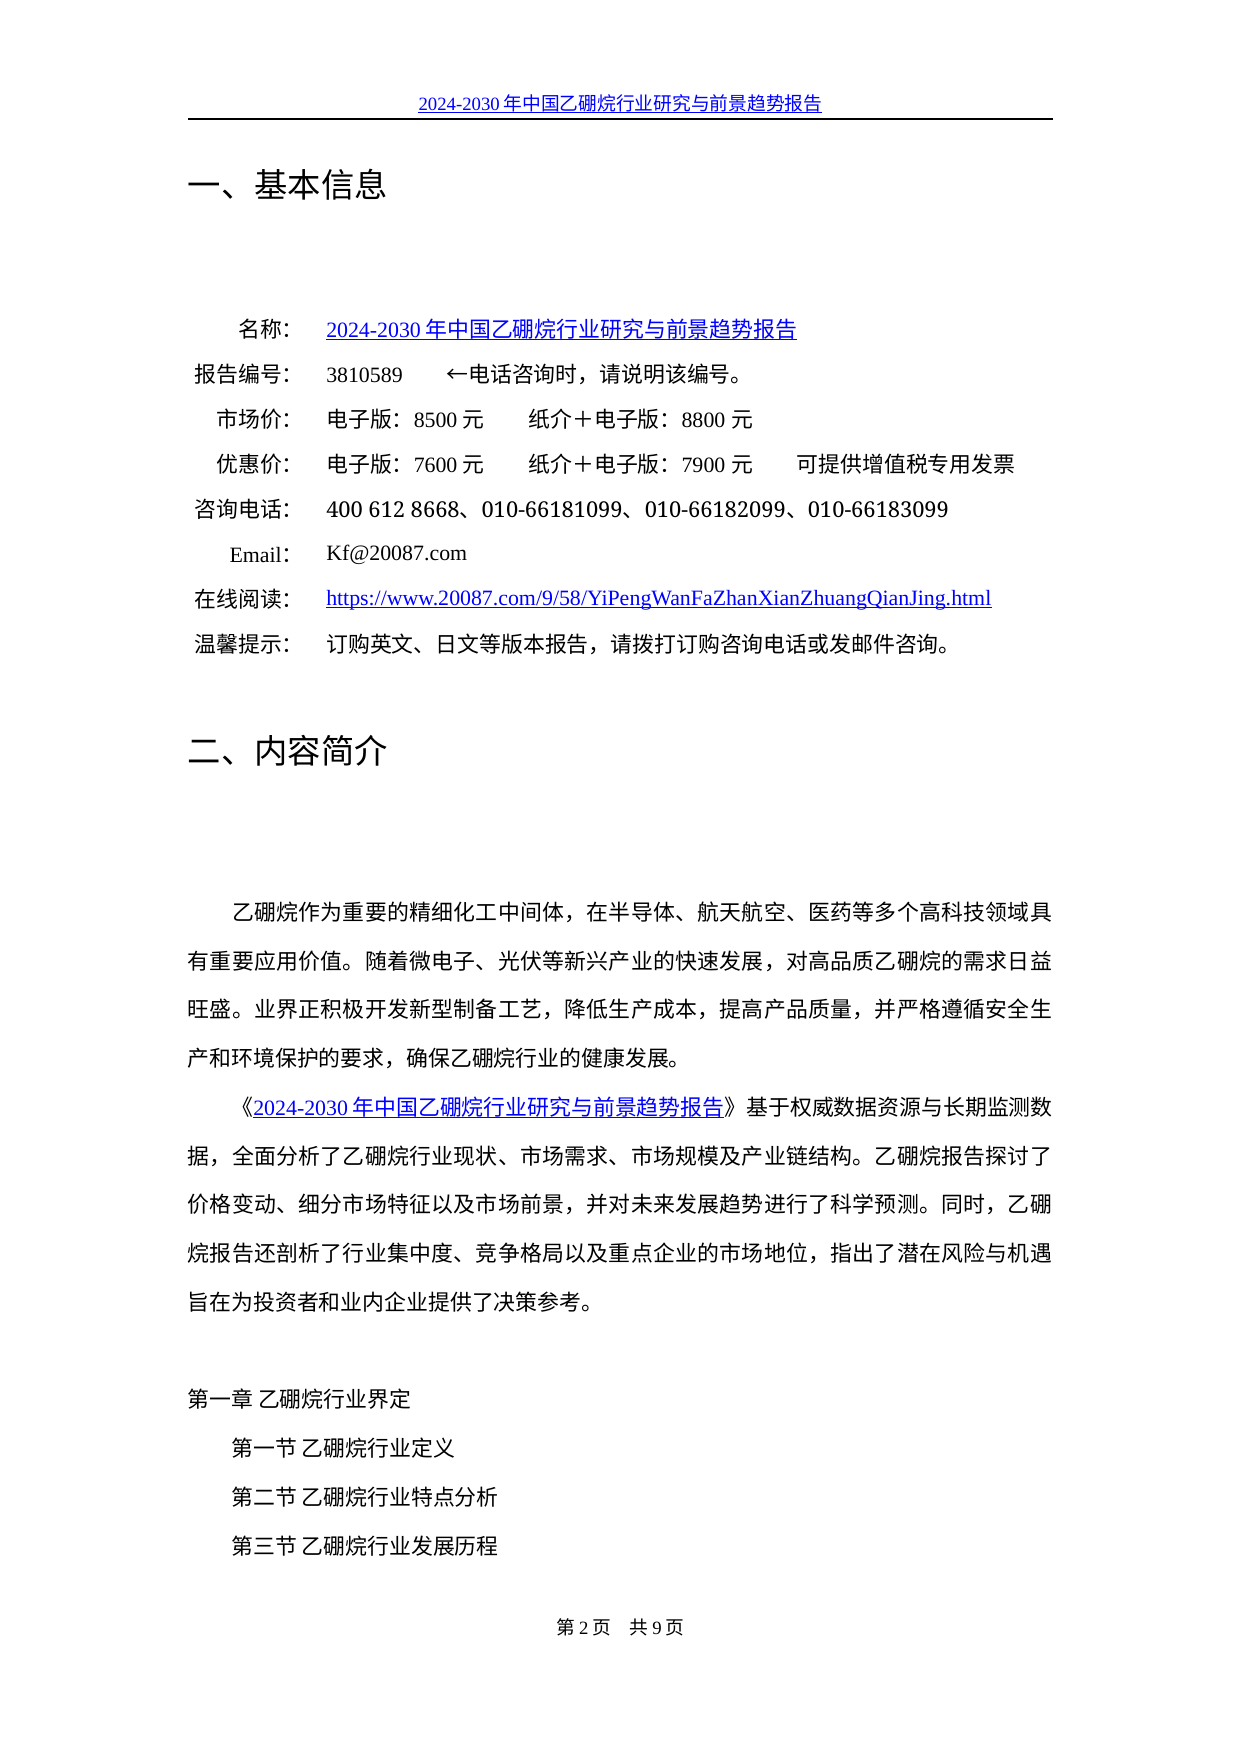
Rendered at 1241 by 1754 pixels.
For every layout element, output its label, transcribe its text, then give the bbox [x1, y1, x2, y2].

table_cell 电子版：7600 元 纸介＋电子版：7900 元 可提供增值税专用发票 [315, 447, 1073, 492]
table_cell 电子版：8500 元 纸介＋电子版：8800 元 [315, 402, 1073, 447]
table_cell 在线阅读： [167, 582, 315, 627]
table_cell 报告编号： [167, 357, 315, 402]
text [187, 894, 1053, 1561]
table_cell 温馨提示： [167, 627, 315, 672]
table_header 2024-2030年中国乙硼烷行业研究与前景趋势报告 [315, 312, 1073, 357]
table_cell [315, 582, 1073, 627]
table_cell 3810589 ←电话咨询时，请说明该编号。 [315, 357, 1073, 402]
table_cell 优惠价： [167, 447, 315, 492]
table_cell Email： [167, 537, 315, 582]
table_cell 订购英文、日文等版本报告，请拨打订购咨询电话或发邮件咨询。 [315, 627, 1073, 672]
table_header 名称： [167, 312, 315, 357]
table_cell 咨询电话： [167, 492, 315, 537]
title 二、内容简介 [187, 717, 1053, 782]
table_cell 400 612 8668、010-66181099、010-66182099、010-66183099 [315, 492, 1073, 537]
title 一、基本信息 [187, 150, 1053, 215]
table_cell Kf@20087.com [315, 537, 1073, 582]
table_cell 市场价： [167, 402, 315, 447]
